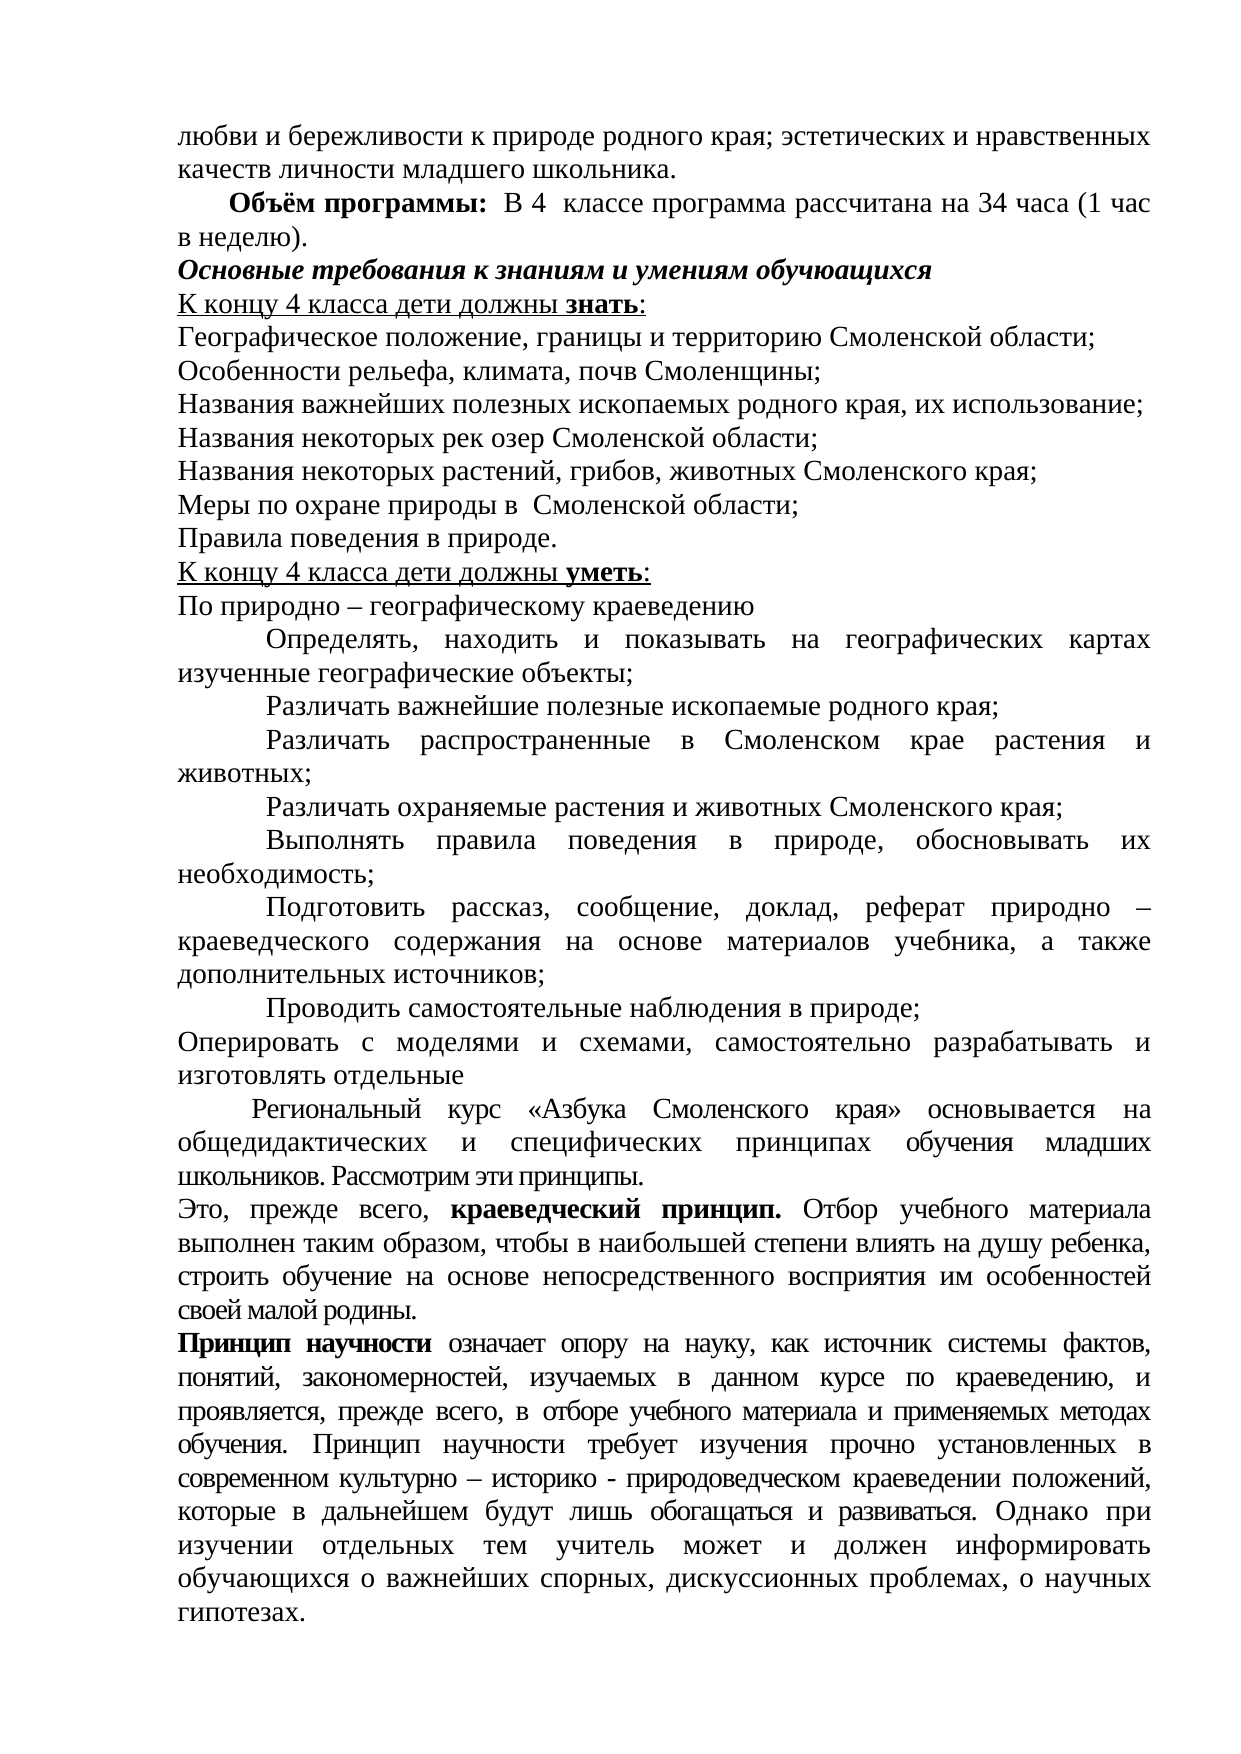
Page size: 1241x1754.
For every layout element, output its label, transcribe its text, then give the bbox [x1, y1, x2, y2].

text  Различать важнейшие полезные ископаемые родного края; [177, 688, 1152, 722]
text  Различать охраняемые растения и животных Смоленского края; [177, 789, 1152, 822]
text  Подготовить рассказ, сообщение, доклад, реферат природно – краеведческого содержания на основе материалов учебника, а также дополнительных источников; [177, 889, 1152, 990]
text К концу 4 класса дети должны уметь: [177, 554, 1152, 588]
text Основные требования к знаниям и умениям обучюащихся [177, 252, 1152, 286]
text  Проводить самостоятельные наблюдения в природе; [177, 990, 1152, 1024]
text Названия некоторых растений, грибов, животных Смоленского края; [177, 453, 1152, 487]
text Особенности рельефа, климата, почв Смоленщины; [177, 353, 1152, 386]
text Принцип научности означает опору на науку, как источник системы фактов, понятий, закономерностей, изучаемых в данном курсе по краеведению, и проявляется, прежде всего, в отборе учебного материала и применяемых методах обучения. Принцип научности требует изучения прочно установленных в современном культурно – историко - природоведческом краеведении положений, которые в дальнейшем будут лишь обогащаться и развиваться. Однако при изучении отдельных тем учитель может и должен информировать обучающихся о важнейших спорных, дискуссионных проблемах, о научных гипотезах. [177, 1326, 1152, 1627]
text Географическое положение, границы и территорию Смоленской области; [177, 319, 1152, 353]
text  Различать распространенные в Смоленском крае растения и животных; [177, 722, 1152, 789]
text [177, 118, 1152, 185]
text Региональный курс «Азбука Смоленского края» основывается на общедидактических и специфических принципах обучения младших школьников. Рассмотрим эти принципы. [177, 1091, 1152, 1191]
text По природно – географическому краеведению [177, 588, 1152, 621]
text Названия важнейших полезных ископаемых родного края, их использование; [177, 386, 1152, 420]
text  Выполнять правила поведения в природе, обосновывать их необходимость; [177, 822, 1152, 889]
text Названия некоторых рек озер Смоленской области; [177, 420, 1152, 453]
text Объём программы: В 4 классе программа рассчитана на 34 часа (1 час в неделю). [177, 185, 1152, 252]
text К концу 4 класса дети должны знать: [177, 286, 1152, 319]
text Меры по охране природы в Смоленской области; [177, 487, 1152, 521]
text Правила поведения в природе. [177, 521, 1152, 554]
text Оперировать с моделями и схемами, самостоятельно разрабатывать и изготовлять отдельные [177, 1024, 1152, 1091]
text  Определять, находить и показывать на географических картах изученные географические объекты; [177, 621, 1152, 688]
text Это, прежде всего, краеведческий принцип. Отбор учебного материала выполнен таким образом, чтобы в наибольшей степени влиять на душу ребенка, строить обучение на основе непосредственного восприятия им особенностей своей малой родины. [177, 1191, 1152, 1326]
